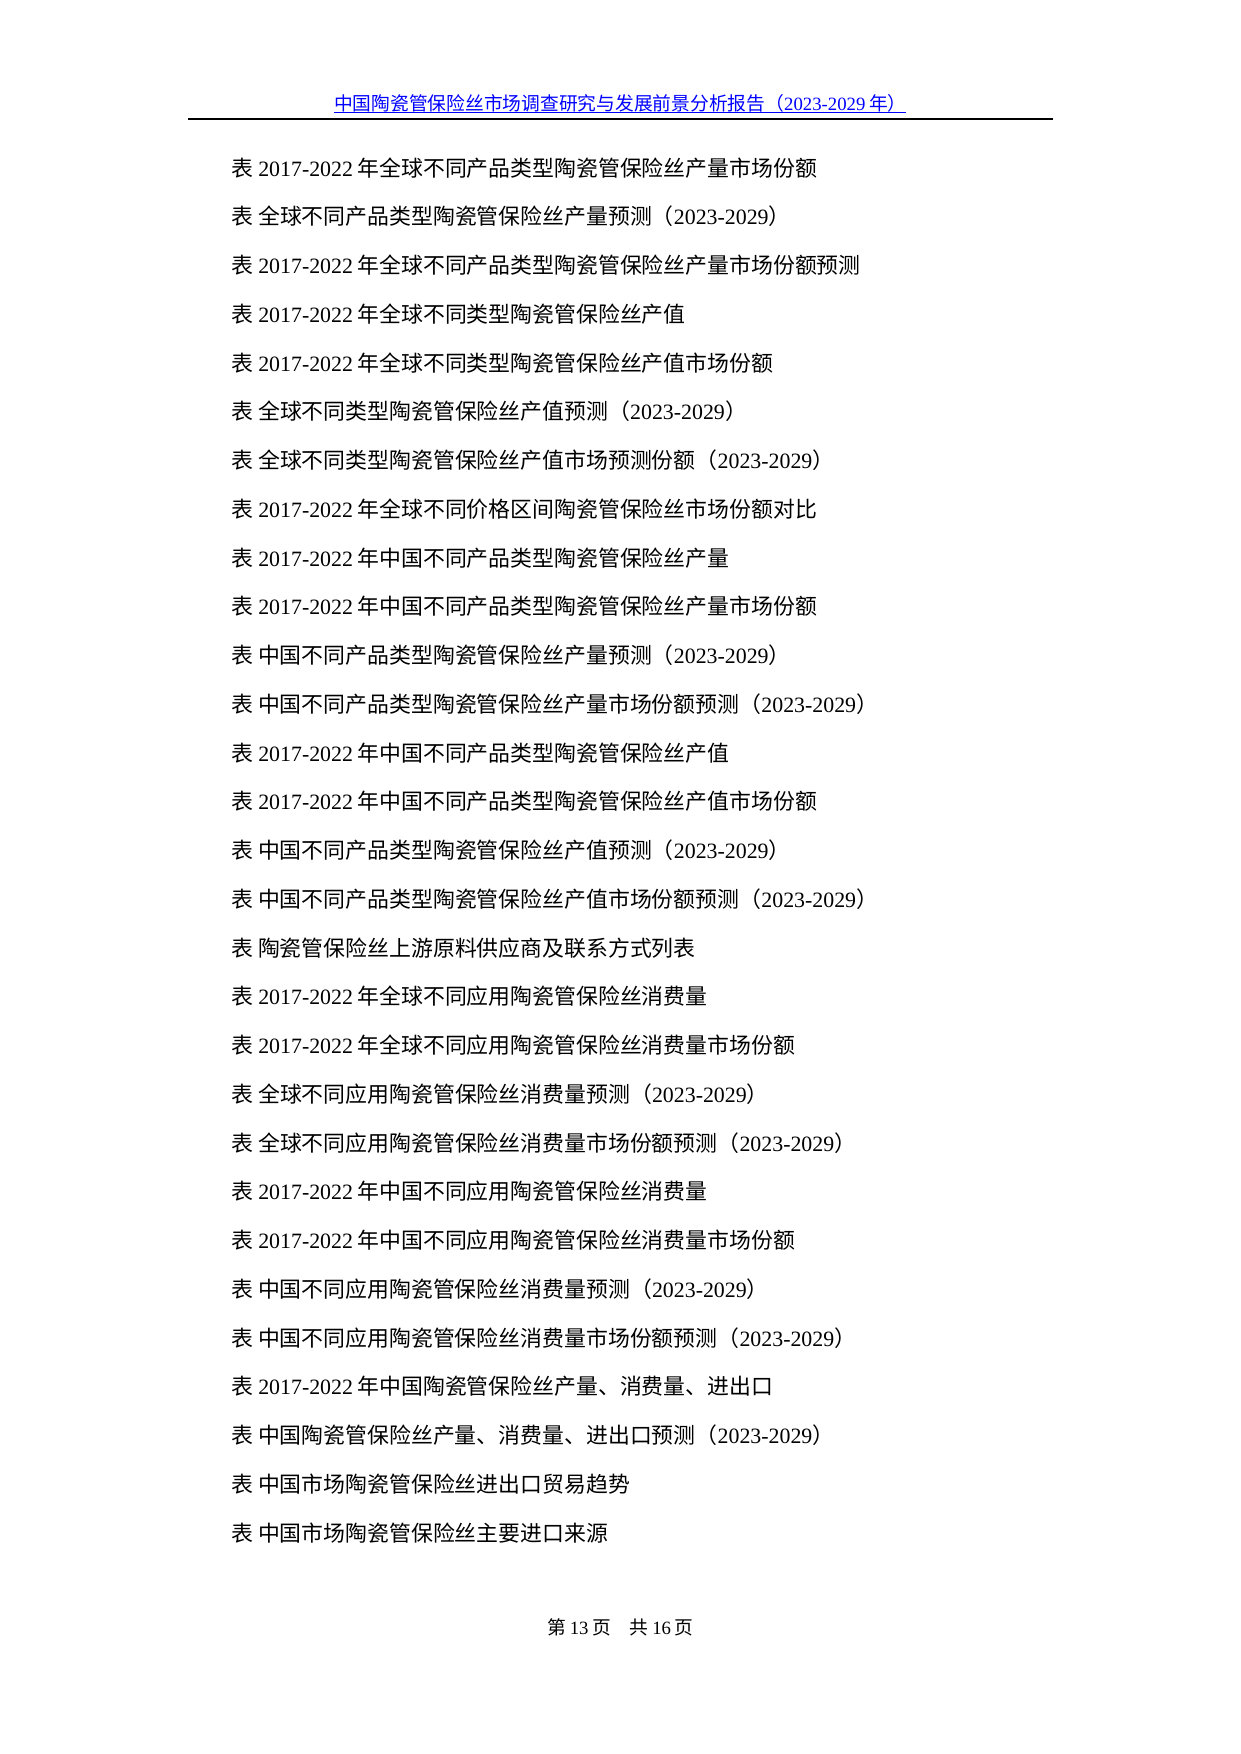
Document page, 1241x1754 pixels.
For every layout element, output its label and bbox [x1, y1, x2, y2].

text [187, 150, 1053, 1548]
